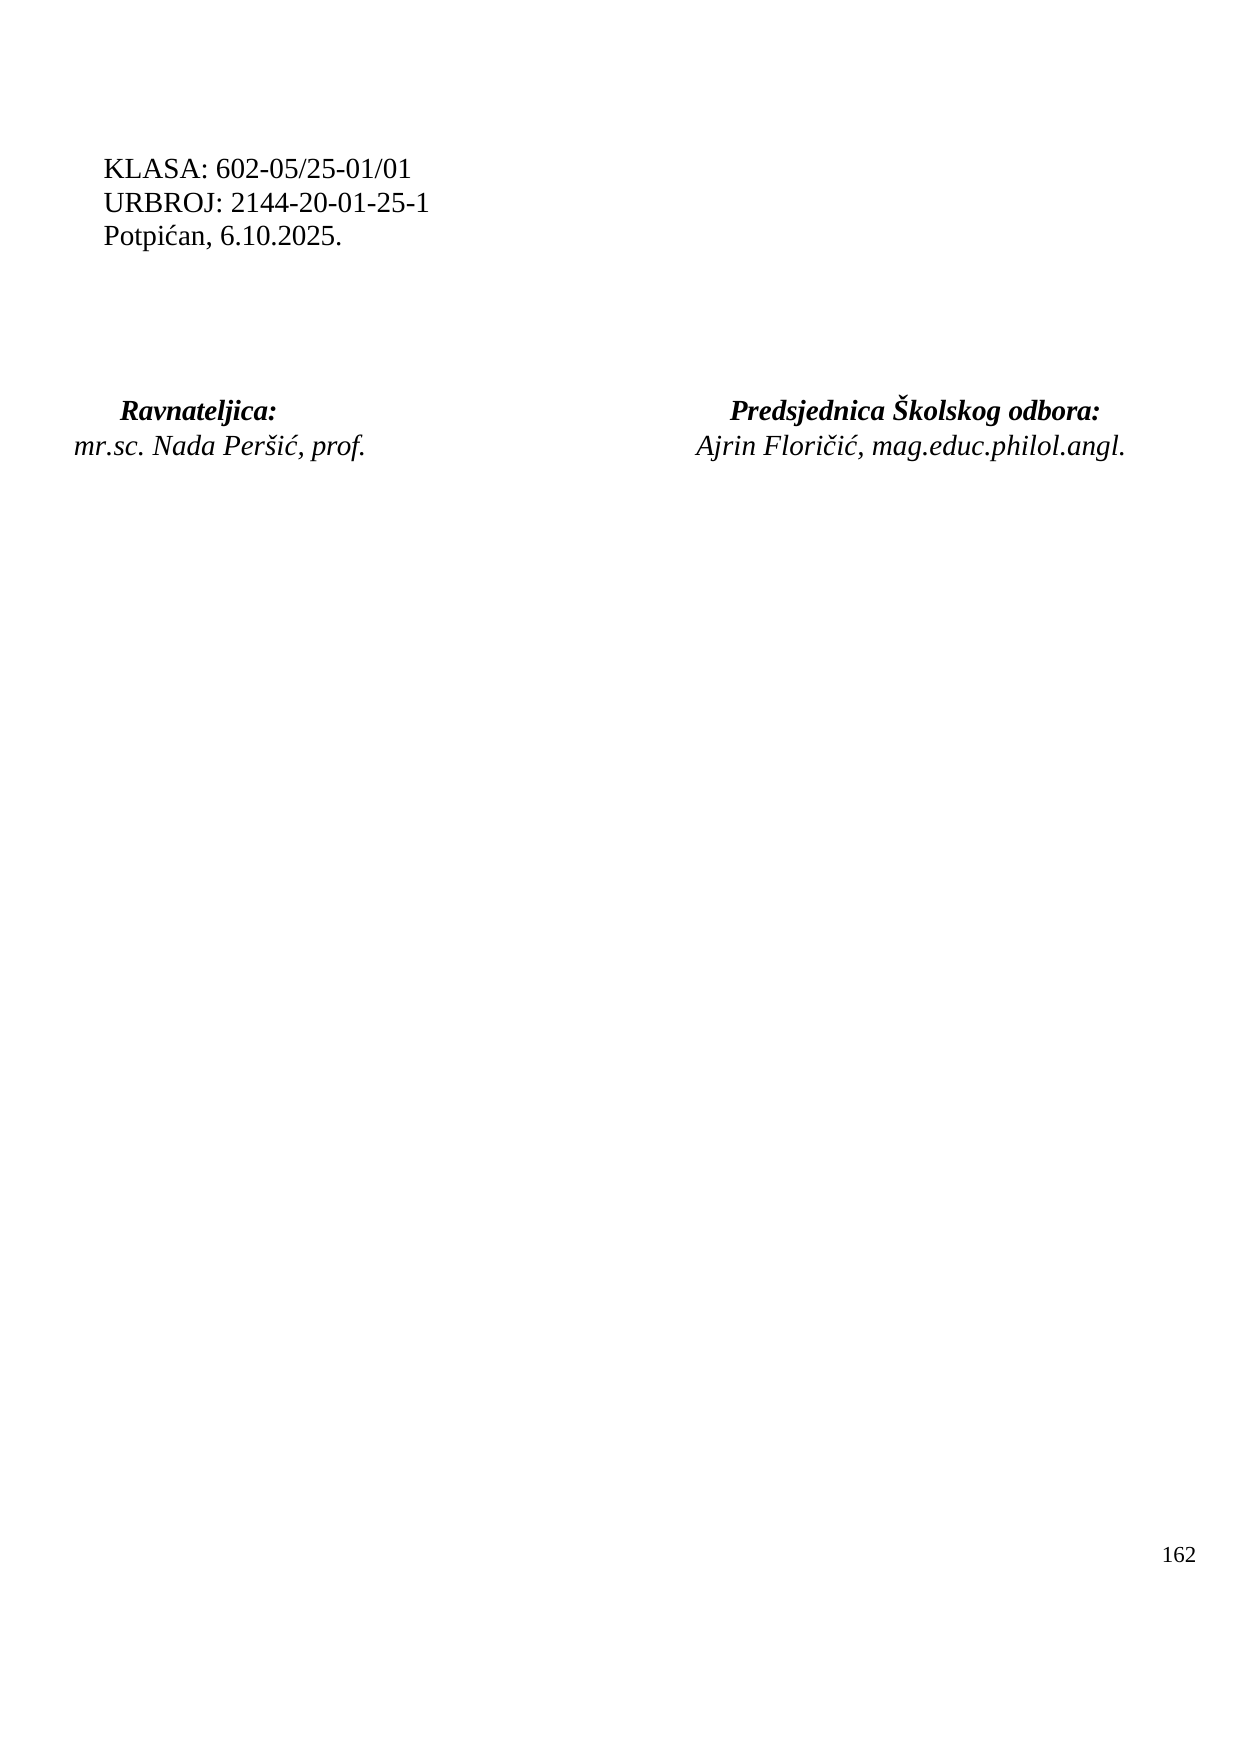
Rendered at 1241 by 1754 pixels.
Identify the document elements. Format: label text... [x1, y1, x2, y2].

text mr.sc. Nada Peršić, prof. Ajrin Floričić, mag.educ.philol.angl. [74, 428, 1196, 461]
text Potpićan, 6.10.2025. [103, 218, 1196, 252]
subtitle Ravnateljica: Predsjednica Školskog odbora: [112, 393, 1196, 427]
text KLASA: 602-05/25-01/01 URBROJ: 2144-20-01-25-1 [103, 151, 522, 218]
